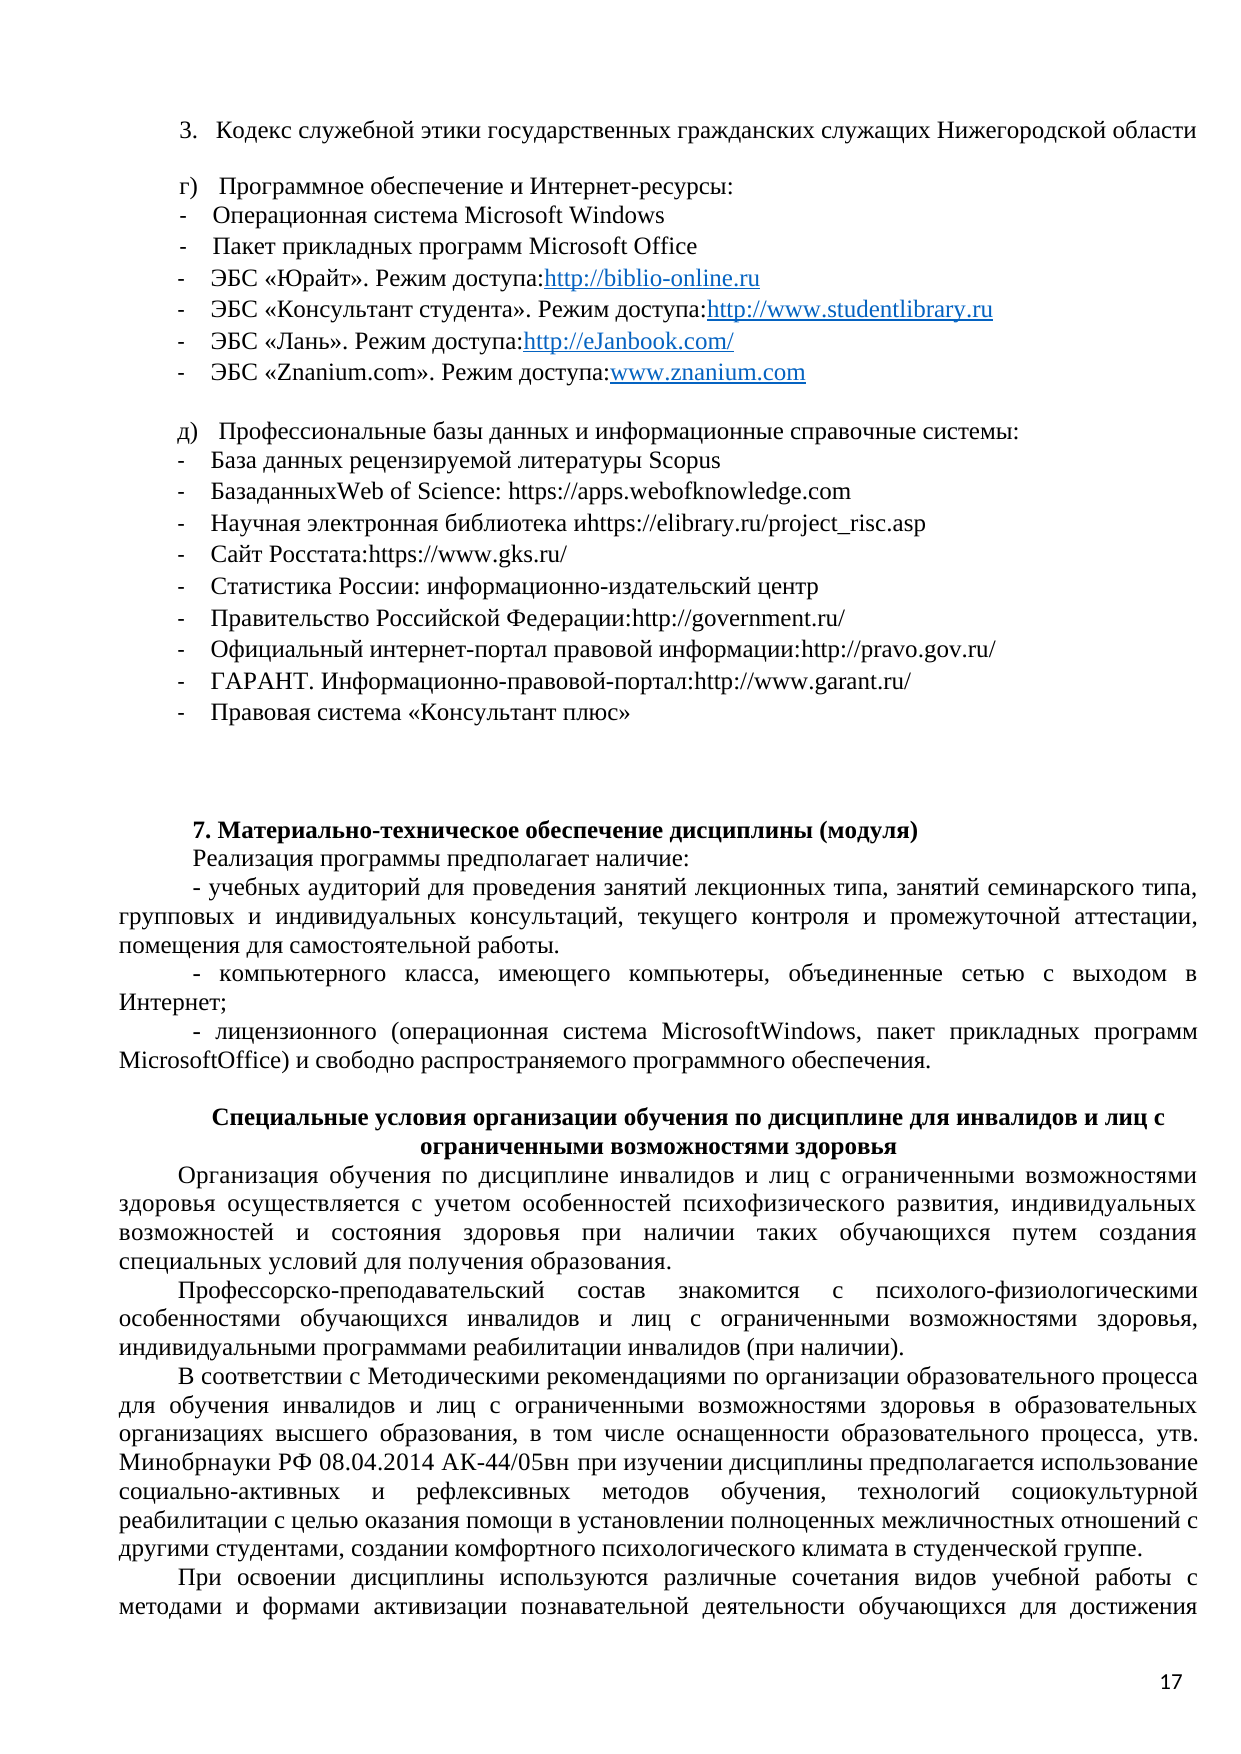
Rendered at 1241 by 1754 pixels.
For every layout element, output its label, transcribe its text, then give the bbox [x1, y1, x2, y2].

list ЭБС «Консультант студента». Режим доступа:http://www.studentlibrary.ru [119, 294, 1199, 323]
text д) Профессиональные базы данных и информационные справочные системы: [119, 416, 1199, 445]
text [119, 1562, 1199, 1620]
text - учебных аудиторий для проведения занятий лекционных типа, занятий семинарского типа, групповых и индивидуальных консультаций, текущего контроля и промежуточной аттестации, помещения для самостоятельной работы. [119, 872, 1199, 958]
list База данных рецензируемой литературы Scopus [119, 445, 1199, 474]
text В соответствии с Методическими рекомендациями по организации образовательного процесса для обучения инвалидов и лиц с ограниченными возможностями здоровья в образовательных организациях высшего образования, в том числе оснащенности образовательного процесса, утв. Минобрнауки РФ 08.04.2014 АК-44/05вн при изучении дисциплины предполагается использование социально-активных и рефлексивных методов обучения, технологий социокультурной реабилитации с целью оказания помощи в установлении полноценных межличностных отношений с другими студентами, создании комфортного психологического климата в студенческой группе. [119, 1418, 1199, 1562]
list ЭБС «Лань». Режим доступа:http://eJanbook.com/ [119, 326, 1199, 355]
list БазаданныхWeb of Science: https://apps.webofknowledge.com [119, 476, 1199, 505]
list Операционная система Microsoft Windows [119, 200, 1199, 228]
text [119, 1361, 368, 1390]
text Профессорско-преподавательский состав знакомится с психолого-физиологическими особенностями обучающихся инвалидов и лиц с ограниченными возможностями здоровья, индивидуальными программами реабилитации инвалидов (при наличии). [119, 1275, 1199, 1361]
list Сайт Росстата:https://www.gks.ru/ [119, 539, 1199, 568]
list Статистика России: информационно-издательский центр [119, 571, 1199, 600]
list Научная электронная библиотека иhttps://elibrary.ru/project_risc.asp [119, 508, 1199, 537]
list Официальный интернет-портал правовой информации:http://pravo.gov.ru/ [119, 634, 1199, 663]
text 7. Материально-техническое обеспечение дисциплины (модуля) [119, 815, 1199, 843]
list ЭБС «Znanium.com». Режим доступа:www.znanium.com [119, 357, 1199, 386]
text г) Программное обеспечение и Интернет-ресурсы: [119, 171, 1199, 200]
list Кодекс служебной этики государственных гражданских служащих Нижегородской области [119, 115, 1199, 144]
text Реализация программы предполагает наличие: [119, 843, 1199, 872]
text - компьютерного класса, имеющего компьютеры, объединенные сетью с выходом в Интернет; [119, 958, 1199, 1016]
list Правовая система «Консультант плюс» [119, 697, 1199, 726]
list ЭБС «Юрайт». Режим доступа:http://biblio-online.ru [119, 263, 1199, 292]
text Специальные условия организации обучения по дисциплине для инвалидов и лиц с ограниченными возможностями здоровья [119, 1102, 1199, 1160]
text - лицензионного (операционная система MicrosoftWindows, пакет прикладных программ MicrosoftOffice) и свободно распространяемого программного обеспечения. [119, 1016, 1199, 1073]
list ГАРАНТ. Информационно-правовой-портал:http://www.garant.ru/ [119, 666, 1199, 694]
list Пакет прикладных программ Microsoft Office [119, 231, 1199, 260]
list Правительство Российской Федерации:http://government.ru/ [119, 603, 1199, 631]
text Организация обучения по дисциплине инвалидов и лиц с ограниченными возможностями здоровья осуществляется с учетом особенностей психофизического развития, индивидуальных возможностей и состояния здоровья при наличии таких обучающихся путем создания специальных условий для получения образования. [119, 1160, 1199, 1275]
